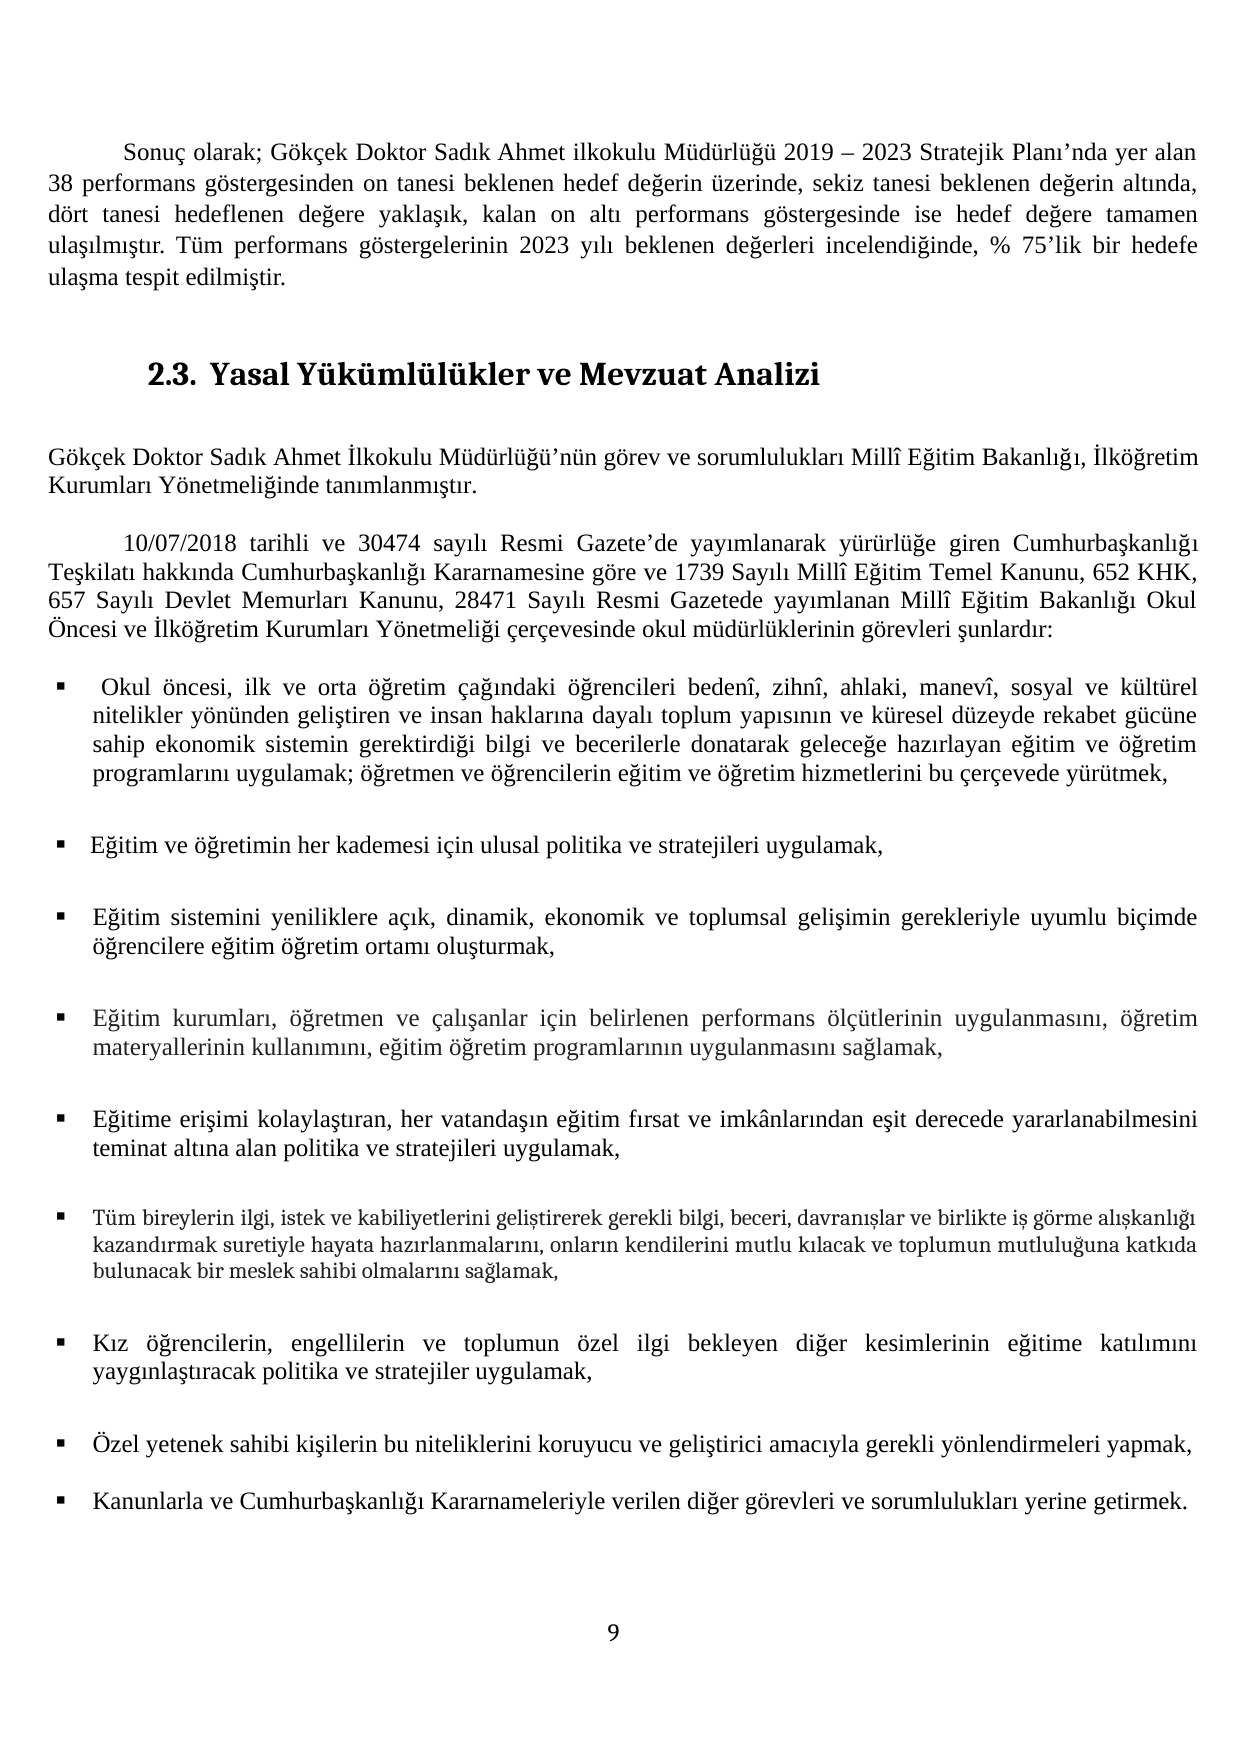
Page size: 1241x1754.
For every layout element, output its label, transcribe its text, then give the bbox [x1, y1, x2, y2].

text Gökçek Doktor Sadık Ahmet İlkokulu Müdürlüğü’nün görev ve sorumlulukları Millî Eğitim Bakanlığı, İlköğretim Kurumları Yönetmeliğinde tanımlanmıştır. [48, 442, 1198, 499]
list Okul öncesi, ilk ve orta öğretim çağındaki öğrencileri bedenî, zihnî, ahlaki, manevî, sosyal ve kültürel nitelikler yönünden geliştiren ve insan haklarına dayalı toplum yapısının ve küresel düzeyde rekabet gücüne sahip ekonomik sistemin gerektirdiği bilgi ve becerilerle donatarak geleceğe hazırlayan eğitim ve öğretim programlarını uygulamak; öğretmen ve öğrencilerin eğitim ve öğretim hizmetlerini bu çerçevede yürütmek, [55, 672, 1198, 787]
list Eğitim ve öğretimin her kademesi için ulusal politika ve stratejileri uygulamak, [55, 830, 1198, 859]
list Eğitime erişimi kolaylaştıran, her vatandaşın eğitim fırsat ve imkânlarından eşit derecede yararlanabilmesini teminat altına alan politika ve stratejileri uygulamak, [55, 1104, 1198, 1162]
list Eğitim kurumları, öğretmen ve çalışanlar için belirlenen performans ölçütlerinin uygulanmasını, öğretim materyallerinin kullanımını, eğitim öğretim programlarının uygulanmasını sağlamak, [55, 1003, 1198, 1061]
list Tüm bireylerin ilgi, istek ve kabiliyetlerini geliştirerek gerekli bilgi, beceri, davranışlar ve birlikte iş görme alışkanlığı kazandırmak suretiyle hayata hazırlanmalarını, onların kendilerini mutlu kılacak ve toplumun mutluluğuna katkıda bulunacak bir meslek sahibi olmalarını sağlamak, [55, 1205, 1198, 1284]
list Kanunlarla ve Cumhurbaşkanlığı Kararnameleriyle verilen diğer görevleri ve sorumlulukları yerine getirmek. [55, 1486, 1198, 1515]
list Kız öğrencilerin, engellilerin ve toplumun özel ilgi bekleyen diğer kesimlerinin eğitime katılımını yaygınlaştıracak politika ve stratejiler uygulamak, [55, 1328, 1198, 1385]
list Eğitim sistemini yeniliklere açık, dinamik, ekonomik ve toplumsal gelişimin gerekleriyle uyumlu biçimde öğrencilere eğitim öğretim ortamı oluşturmak, [55, 902, 1198, 960]
text Sonuç olarak; Gökçek Doktor Sadık Ahmet ilkokulu Müdürlüğü 2019 – 2023 Stratejik Planı’nda yer alan 38 performans göstergesinden on tanesi beklenen hedef değerin üzerinde, sekiz tanesi beklenen değerin altında, dört tanesi hedeflenen değere yaklaşık, kalan on altı performans göstergesinde ise hedef değere tamamen ulaşılmıştır. Tüm performans göstergelerinin 2023 yılı beklenen değerleri incelendiğinde, % 75’lik bir hedefe ulaşma tespit edilmiştir. [48, 137, 1198, 290]
text 10/07/2018 tarihli ve 30474 sayılı Resmi Gazete’de yayımlanarak yürürlüğe giren Cumhurbaşkanlığı Teşkilatı hakkında Cumhurbaşkanlığı Kararnamesine göre ve 1739 Sayılı Millî Eğitim Temel Kanunu, 652 KHK, 657 Sayılı Devlet Memurları Kanunu, 28471 Sayılı Resmi Gazetede yayımlanan Millî Eğitim Bakanlığı Okul Öncesi ve İlköğretim Kurumları Yönetmeliği çerçevesinde okul müdürlüklerinin görevleri şunlardır: [48, 528, 1198, 643]
list Özel yetenek sahibi kişilerin bu niteliklerini koruyucu ve geliştirici amacıyla gerekli yönlendirmeleri yapmak, [55, 1429, 1198, 1457]
subtitle Yasal Yükümlülükler ve Mevzuat Analizi [148, 356, 1198, 394]
